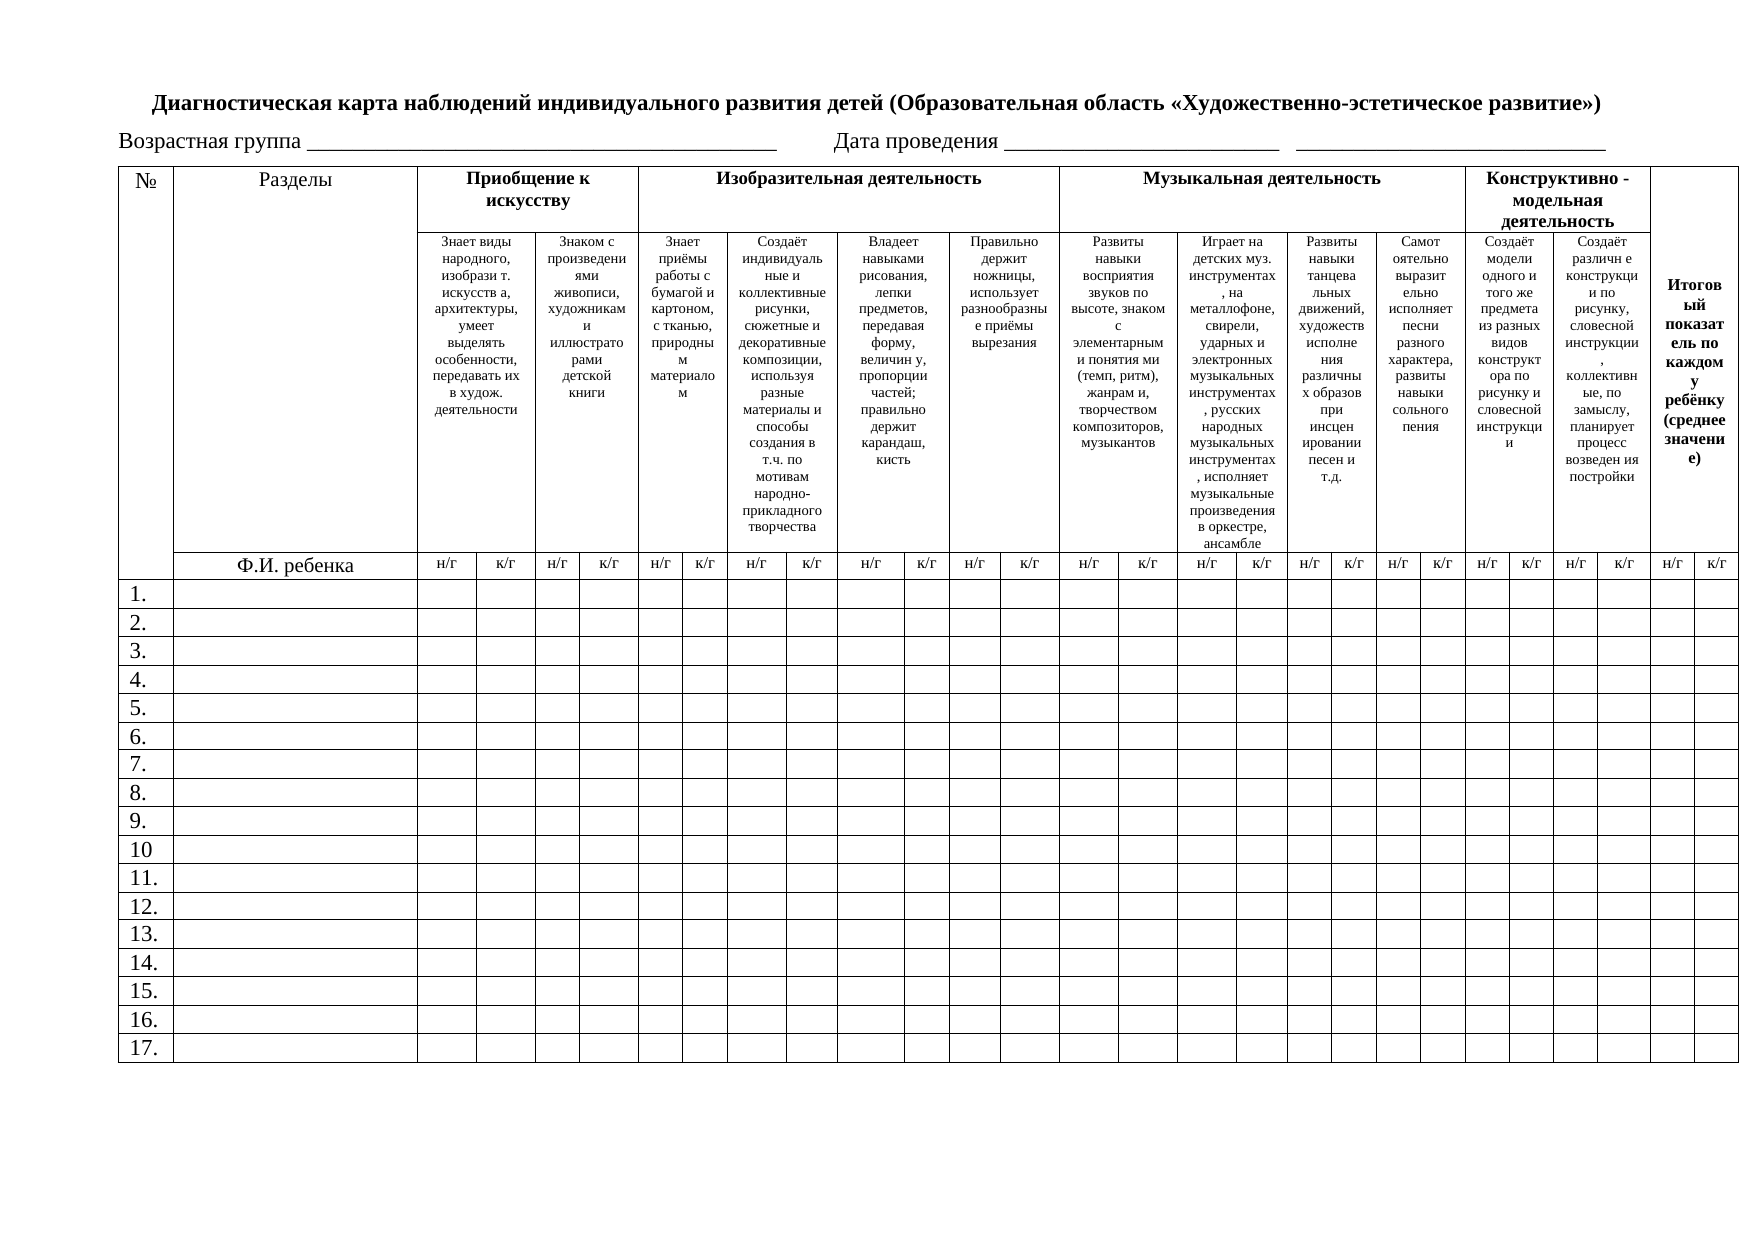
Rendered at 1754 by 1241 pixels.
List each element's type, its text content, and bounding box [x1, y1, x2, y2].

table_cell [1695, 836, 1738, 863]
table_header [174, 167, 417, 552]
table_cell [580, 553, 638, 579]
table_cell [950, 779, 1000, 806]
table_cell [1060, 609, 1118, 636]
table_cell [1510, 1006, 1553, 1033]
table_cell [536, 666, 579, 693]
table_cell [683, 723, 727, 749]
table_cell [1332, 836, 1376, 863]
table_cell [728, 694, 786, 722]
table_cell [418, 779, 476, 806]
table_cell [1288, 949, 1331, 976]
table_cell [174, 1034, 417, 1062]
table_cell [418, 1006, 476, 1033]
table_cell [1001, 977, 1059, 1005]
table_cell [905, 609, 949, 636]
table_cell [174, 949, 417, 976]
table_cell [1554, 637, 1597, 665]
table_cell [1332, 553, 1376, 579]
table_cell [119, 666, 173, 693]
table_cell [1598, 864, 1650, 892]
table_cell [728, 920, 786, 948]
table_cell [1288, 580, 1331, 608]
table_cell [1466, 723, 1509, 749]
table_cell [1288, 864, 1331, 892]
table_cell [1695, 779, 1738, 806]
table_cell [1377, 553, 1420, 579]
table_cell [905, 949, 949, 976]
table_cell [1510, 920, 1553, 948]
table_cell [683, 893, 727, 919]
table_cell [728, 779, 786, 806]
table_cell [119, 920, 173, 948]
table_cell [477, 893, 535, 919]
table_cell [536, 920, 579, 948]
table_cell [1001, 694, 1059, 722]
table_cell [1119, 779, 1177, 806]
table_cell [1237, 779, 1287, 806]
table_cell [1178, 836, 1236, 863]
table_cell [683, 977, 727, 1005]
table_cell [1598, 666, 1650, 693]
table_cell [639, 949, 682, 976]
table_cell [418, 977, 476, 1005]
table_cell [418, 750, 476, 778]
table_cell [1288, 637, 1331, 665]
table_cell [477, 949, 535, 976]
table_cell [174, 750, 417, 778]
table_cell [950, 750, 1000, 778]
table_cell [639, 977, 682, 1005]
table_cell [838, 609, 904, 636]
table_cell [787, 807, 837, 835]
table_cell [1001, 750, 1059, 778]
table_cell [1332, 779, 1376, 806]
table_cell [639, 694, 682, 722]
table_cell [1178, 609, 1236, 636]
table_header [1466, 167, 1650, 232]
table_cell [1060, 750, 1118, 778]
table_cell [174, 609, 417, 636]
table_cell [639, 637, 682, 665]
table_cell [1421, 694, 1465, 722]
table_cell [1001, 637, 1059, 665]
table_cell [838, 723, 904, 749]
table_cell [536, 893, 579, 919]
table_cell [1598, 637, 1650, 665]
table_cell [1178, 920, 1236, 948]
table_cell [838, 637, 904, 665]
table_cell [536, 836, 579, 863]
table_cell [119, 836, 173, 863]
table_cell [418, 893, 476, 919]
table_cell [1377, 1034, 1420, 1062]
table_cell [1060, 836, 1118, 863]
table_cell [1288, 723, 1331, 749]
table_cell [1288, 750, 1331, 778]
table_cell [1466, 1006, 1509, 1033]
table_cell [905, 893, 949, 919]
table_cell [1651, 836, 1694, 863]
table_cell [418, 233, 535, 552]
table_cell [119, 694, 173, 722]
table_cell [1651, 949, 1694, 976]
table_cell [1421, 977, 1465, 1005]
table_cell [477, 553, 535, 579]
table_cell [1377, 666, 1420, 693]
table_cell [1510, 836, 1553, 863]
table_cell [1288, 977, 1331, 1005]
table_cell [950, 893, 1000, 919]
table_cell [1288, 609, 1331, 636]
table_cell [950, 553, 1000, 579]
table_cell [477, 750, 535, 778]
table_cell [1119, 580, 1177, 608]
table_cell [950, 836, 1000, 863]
text Диагностическая карта наблюдений индивидуального развития детей (Образовательная область «Художественно-эстетическое развитие») [118, 88, 1636, 115]
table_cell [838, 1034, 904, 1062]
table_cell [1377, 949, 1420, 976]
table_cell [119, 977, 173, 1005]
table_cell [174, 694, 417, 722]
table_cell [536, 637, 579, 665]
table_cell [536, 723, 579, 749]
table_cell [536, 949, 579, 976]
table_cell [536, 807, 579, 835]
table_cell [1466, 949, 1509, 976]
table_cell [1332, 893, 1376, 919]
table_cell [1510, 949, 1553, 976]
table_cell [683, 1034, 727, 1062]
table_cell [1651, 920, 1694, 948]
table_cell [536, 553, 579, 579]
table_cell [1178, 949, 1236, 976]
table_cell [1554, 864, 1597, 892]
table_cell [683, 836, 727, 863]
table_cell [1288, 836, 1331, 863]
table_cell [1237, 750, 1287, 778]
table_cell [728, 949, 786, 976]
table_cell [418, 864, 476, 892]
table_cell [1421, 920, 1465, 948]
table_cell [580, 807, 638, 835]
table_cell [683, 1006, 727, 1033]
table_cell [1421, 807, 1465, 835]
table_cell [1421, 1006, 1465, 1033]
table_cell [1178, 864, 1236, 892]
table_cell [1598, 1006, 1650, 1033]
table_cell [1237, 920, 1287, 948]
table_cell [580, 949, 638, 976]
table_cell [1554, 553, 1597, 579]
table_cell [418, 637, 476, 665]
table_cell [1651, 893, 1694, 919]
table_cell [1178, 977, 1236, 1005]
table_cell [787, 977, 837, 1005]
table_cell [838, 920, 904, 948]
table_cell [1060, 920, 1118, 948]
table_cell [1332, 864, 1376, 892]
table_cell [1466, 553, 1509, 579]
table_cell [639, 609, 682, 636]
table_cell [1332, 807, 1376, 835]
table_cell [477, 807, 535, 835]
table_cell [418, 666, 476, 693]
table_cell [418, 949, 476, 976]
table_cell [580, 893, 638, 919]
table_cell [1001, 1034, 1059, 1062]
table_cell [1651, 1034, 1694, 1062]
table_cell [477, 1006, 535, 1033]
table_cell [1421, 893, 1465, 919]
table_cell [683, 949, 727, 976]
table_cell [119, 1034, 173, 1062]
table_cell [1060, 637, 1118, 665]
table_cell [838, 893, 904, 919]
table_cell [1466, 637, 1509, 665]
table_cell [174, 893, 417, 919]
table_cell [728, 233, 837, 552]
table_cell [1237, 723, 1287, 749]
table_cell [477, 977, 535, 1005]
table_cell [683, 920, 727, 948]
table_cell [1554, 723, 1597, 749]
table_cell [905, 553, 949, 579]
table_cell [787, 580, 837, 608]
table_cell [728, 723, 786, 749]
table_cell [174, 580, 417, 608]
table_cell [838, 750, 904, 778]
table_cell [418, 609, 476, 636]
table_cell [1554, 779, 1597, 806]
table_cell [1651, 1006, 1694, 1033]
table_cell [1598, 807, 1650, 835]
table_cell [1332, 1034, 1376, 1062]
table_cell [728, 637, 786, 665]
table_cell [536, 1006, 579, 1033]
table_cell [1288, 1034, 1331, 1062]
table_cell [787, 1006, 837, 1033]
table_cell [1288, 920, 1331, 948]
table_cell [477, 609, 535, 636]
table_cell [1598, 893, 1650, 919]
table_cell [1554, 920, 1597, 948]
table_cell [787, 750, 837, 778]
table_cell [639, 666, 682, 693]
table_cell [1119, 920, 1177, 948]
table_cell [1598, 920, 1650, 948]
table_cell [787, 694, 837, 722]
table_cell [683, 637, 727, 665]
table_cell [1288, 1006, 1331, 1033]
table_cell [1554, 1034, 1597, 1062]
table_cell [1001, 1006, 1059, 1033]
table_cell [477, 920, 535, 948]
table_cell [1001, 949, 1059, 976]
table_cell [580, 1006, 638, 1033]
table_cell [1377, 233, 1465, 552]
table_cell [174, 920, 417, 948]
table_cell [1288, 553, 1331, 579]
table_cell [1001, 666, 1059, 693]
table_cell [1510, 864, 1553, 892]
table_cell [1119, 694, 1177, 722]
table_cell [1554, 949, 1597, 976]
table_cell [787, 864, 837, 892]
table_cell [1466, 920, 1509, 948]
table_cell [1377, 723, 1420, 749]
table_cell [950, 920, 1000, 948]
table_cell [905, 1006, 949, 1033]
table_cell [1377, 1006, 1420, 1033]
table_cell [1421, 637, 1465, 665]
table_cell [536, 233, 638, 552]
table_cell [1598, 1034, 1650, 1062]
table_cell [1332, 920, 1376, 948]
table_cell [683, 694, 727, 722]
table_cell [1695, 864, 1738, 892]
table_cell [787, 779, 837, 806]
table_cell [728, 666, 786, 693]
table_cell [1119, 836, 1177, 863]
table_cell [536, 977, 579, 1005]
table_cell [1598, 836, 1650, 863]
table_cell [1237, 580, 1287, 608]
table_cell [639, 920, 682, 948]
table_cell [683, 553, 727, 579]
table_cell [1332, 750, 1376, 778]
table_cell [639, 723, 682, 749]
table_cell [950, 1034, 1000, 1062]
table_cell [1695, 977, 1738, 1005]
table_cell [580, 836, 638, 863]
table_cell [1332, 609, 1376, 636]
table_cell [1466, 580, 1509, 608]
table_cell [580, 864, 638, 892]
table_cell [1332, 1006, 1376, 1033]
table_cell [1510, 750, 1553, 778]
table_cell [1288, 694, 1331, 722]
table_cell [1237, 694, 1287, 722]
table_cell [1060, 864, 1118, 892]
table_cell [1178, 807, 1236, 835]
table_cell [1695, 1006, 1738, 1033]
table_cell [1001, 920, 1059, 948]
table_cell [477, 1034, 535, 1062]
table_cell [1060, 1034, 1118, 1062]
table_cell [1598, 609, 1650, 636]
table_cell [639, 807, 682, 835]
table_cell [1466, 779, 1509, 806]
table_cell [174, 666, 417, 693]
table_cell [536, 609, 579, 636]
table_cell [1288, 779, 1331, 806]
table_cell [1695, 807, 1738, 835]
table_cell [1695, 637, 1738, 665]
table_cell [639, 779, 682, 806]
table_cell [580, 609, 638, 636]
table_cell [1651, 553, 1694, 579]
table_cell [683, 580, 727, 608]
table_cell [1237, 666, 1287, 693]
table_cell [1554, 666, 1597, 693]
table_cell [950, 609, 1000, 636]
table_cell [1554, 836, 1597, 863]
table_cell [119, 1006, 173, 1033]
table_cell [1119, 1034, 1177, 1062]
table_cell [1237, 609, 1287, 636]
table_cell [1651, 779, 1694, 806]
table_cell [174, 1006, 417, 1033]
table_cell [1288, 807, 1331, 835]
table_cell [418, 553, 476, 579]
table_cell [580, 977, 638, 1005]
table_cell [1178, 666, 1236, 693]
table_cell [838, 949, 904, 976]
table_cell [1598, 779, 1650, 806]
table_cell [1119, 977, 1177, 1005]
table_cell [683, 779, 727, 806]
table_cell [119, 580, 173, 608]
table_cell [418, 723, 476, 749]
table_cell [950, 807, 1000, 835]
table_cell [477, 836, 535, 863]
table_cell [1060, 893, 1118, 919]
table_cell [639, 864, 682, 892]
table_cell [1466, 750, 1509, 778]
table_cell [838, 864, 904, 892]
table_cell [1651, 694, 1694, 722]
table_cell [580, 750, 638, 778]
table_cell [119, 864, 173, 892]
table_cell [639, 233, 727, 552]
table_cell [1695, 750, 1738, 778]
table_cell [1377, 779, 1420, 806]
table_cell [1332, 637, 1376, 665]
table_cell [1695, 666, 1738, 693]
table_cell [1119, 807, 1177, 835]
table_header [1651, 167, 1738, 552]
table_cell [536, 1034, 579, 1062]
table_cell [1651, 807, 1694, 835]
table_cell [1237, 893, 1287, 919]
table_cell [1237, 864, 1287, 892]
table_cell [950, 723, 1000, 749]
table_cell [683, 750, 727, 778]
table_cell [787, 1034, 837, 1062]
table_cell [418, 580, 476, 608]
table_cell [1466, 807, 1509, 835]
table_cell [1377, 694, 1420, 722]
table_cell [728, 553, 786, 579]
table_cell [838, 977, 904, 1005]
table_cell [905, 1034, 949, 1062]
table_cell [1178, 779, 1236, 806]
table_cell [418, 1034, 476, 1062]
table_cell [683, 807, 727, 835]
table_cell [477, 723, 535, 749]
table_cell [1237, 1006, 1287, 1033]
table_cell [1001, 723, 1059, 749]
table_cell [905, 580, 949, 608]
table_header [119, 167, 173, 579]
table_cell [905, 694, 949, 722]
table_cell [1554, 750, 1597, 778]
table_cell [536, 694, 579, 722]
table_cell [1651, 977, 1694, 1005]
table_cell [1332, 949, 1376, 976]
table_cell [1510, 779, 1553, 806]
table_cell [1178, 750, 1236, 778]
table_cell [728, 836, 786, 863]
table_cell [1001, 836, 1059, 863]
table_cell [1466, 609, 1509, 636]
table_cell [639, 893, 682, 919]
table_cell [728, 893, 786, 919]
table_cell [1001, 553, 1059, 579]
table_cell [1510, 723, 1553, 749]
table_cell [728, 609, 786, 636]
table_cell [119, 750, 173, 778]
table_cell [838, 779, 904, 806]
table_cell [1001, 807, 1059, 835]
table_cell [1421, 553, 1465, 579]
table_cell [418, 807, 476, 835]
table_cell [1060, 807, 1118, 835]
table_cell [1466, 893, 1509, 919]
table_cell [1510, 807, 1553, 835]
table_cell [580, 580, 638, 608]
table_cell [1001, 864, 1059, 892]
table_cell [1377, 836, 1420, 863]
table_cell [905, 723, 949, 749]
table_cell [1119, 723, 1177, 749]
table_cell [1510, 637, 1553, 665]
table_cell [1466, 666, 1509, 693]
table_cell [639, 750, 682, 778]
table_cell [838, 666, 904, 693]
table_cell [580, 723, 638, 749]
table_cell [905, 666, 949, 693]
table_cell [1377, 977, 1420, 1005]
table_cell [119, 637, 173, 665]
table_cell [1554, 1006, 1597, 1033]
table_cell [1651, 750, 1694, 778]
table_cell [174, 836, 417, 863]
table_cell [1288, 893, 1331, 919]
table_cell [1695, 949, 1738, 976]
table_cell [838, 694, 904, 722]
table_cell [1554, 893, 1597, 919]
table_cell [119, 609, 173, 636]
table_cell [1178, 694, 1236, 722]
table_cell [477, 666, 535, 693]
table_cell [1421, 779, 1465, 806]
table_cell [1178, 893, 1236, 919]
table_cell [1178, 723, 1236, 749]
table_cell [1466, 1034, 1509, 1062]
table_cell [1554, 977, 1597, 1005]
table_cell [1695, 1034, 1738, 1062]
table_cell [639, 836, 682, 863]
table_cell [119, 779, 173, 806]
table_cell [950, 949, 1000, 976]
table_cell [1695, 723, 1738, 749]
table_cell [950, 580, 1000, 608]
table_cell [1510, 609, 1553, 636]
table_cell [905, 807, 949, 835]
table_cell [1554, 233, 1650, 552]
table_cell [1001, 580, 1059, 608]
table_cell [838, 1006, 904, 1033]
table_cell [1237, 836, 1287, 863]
text Возрастная группа _________________________________________ Дата проведения ________________________ ___________________________ [118, 127, 1636, 154]
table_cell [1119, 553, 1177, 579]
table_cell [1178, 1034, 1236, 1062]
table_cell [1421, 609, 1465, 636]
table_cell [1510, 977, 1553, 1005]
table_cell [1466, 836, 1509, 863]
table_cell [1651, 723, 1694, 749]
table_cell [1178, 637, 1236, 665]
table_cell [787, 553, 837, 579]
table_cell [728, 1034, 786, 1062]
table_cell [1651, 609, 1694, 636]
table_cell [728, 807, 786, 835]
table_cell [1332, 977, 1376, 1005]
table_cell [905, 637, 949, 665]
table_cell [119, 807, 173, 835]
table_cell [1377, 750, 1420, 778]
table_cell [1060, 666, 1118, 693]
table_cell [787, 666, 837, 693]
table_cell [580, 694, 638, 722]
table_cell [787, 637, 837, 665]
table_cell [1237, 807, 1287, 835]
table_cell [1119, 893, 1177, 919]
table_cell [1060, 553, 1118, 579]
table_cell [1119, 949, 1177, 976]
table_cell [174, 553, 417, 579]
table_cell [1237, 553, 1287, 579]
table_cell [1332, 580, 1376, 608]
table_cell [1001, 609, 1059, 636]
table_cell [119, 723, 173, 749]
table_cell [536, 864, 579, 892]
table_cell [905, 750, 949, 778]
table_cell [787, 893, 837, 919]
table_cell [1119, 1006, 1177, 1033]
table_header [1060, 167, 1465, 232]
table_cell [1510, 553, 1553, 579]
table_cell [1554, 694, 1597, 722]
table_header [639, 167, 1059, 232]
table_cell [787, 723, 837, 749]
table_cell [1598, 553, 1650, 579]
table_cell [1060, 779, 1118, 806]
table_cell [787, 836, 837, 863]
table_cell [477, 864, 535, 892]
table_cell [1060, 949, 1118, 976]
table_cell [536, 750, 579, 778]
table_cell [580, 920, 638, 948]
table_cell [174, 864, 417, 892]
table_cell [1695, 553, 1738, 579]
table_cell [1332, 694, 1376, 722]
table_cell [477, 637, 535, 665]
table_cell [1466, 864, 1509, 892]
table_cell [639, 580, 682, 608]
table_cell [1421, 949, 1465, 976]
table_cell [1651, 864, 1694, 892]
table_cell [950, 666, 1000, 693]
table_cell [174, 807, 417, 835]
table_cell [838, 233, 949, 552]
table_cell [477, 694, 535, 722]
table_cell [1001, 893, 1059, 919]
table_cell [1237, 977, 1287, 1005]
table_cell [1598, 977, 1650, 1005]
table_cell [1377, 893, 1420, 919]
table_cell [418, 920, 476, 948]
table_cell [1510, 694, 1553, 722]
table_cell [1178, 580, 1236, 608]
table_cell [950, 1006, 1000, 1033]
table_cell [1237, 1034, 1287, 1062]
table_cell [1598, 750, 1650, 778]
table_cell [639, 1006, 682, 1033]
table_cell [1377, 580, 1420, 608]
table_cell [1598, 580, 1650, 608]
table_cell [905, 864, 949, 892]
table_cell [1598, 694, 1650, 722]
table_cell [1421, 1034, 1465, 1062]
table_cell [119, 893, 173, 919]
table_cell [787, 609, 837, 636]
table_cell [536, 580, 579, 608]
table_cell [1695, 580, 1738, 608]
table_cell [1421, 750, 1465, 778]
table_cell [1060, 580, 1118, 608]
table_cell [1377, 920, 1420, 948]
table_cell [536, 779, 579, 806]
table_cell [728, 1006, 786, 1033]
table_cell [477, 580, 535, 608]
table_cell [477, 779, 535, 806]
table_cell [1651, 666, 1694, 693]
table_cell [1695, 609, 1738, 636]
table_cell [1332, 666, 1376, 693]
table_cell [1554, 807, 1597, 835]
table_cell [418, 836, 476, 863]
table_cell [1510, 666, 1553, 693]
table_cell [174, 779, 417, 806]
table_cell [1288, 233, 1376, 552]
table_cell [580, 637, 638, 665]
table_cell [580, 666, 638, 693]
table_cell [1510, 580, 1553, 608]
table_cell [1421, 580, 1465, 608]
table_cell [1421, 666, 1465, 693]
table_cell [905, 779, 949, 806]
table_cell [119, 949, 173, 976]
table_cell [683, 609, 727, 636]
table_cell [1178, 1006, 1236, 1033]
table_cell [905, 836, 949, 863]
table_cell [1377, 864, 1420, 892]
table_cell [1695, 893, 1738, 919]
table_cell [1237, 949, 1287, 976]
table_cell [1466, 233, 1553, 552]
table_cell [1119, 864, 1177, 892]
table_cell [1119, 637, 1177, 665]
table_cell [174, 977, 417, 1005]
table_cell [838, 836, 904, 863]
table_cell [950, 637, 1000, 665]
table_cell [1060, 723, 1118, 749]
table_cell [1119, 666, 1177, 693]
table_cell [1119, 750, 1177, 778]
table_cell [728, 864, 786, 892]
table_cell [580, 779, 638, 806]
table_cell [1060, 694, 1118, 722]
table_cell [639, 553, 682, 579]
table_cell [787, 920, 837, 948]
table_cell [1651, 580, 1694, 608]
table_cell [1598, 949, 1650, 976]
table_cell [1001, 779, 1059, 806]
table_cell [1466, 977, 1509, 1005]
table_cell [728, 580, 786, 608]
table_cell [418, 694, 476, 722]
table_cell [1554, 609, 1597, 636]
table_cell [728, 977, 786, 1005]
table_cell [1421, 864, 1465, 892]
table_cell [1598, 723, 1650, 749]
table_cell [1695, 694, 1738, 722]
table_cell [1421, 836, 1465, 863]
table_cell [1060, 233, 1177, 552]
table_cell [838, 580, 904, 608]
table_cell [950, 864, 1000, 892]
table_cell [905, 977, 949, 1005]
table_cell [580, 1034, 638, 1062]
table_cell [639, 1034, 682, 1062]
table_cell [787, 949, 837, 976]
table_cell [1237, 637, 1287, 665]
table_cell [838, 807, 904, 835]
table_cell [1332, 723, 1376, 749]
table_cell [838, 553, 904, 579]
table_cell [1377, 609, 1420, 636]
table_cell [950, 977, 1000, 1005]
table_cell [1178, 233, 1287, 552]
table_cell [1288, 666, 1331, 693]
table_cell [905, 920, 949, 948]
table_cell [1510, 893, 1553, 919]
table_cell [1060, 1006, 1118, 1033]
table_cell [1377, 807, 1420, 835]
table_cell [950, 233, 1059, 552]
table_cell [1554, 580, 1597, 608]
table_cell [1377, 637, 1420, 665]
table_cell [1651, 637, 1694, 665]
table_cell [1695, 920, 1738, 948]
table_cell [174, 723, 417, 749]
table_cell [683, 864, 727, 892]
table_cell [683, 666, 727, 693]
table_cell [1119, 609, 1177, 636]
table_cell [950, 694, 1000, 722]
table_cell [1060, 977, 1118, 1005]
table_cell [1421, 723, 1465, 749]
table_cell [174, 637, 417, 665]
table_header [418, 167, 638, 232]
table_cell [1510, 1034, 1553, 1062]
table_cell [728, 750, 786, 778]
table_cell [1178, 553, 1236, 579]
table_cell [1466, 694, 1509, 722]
